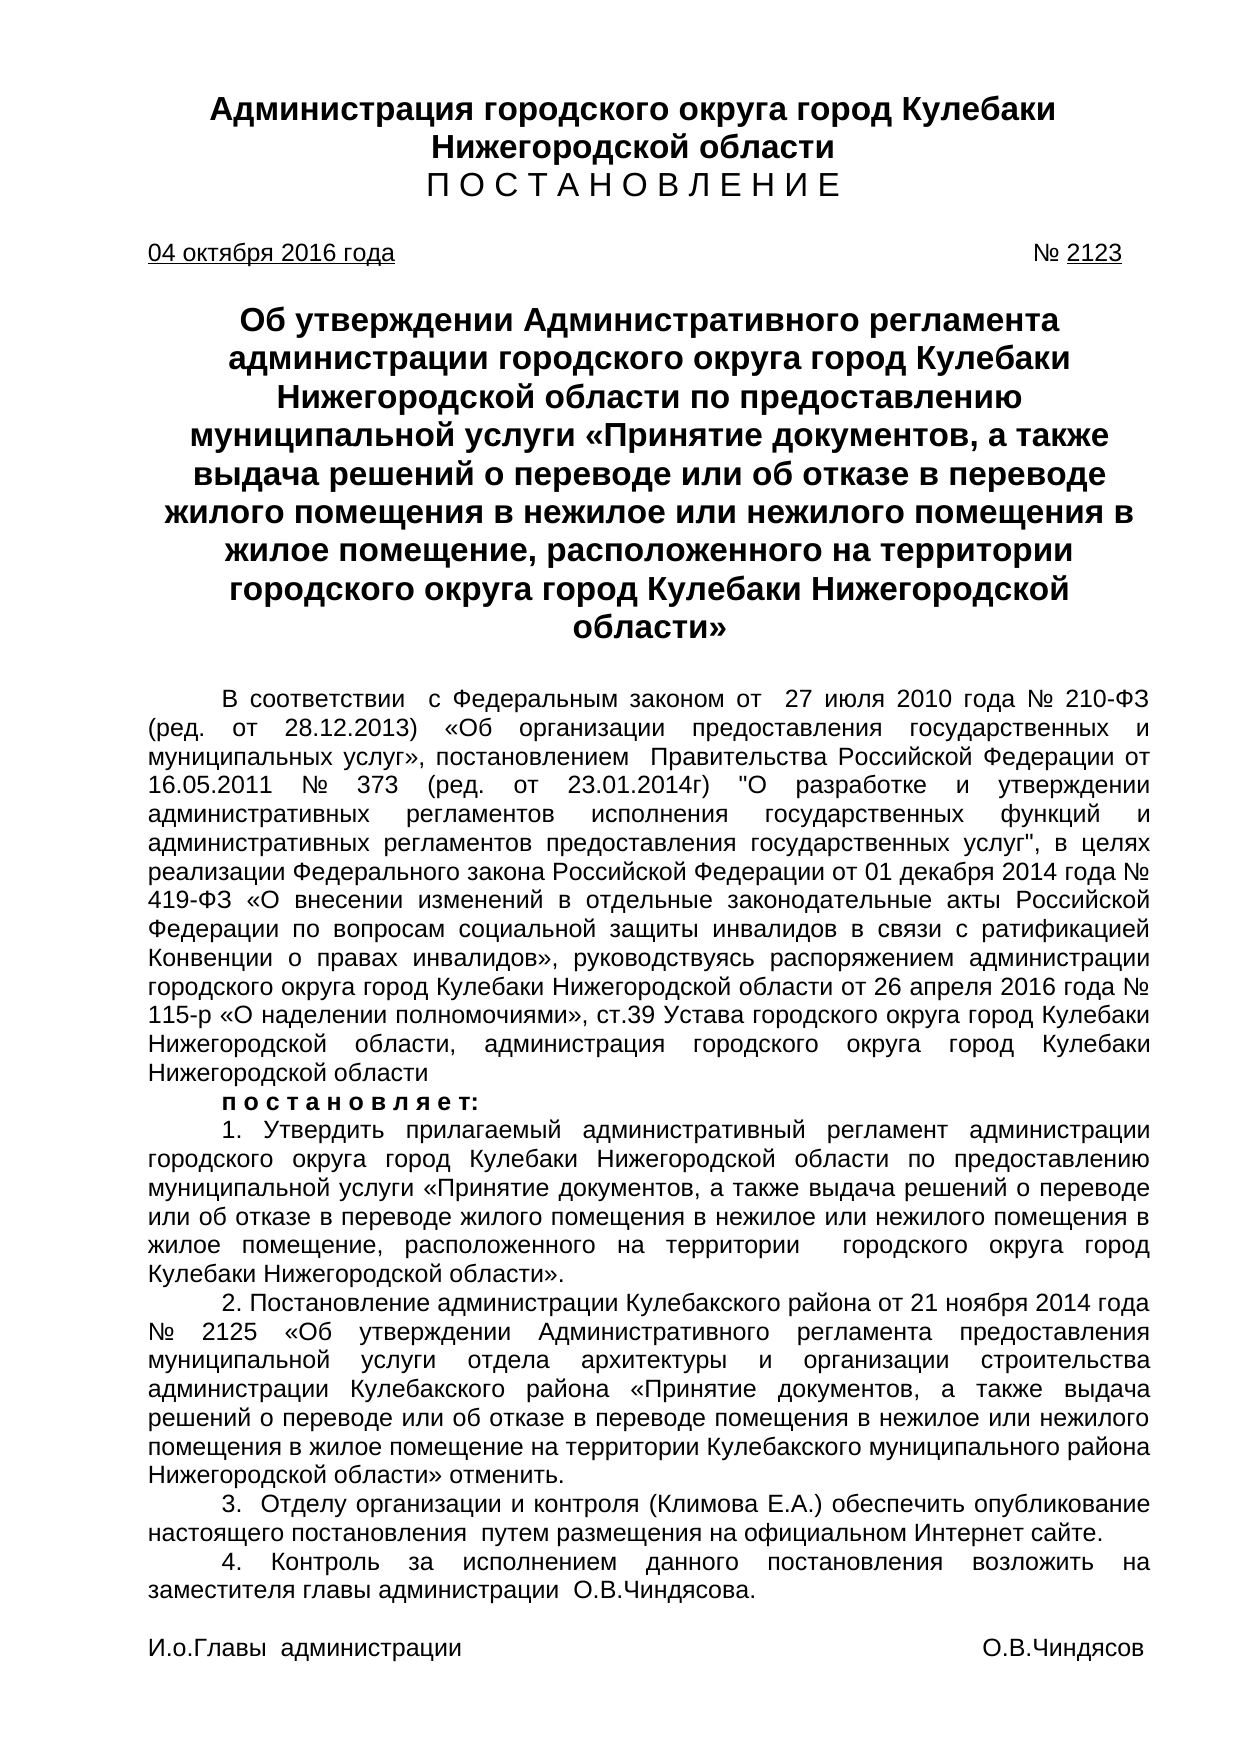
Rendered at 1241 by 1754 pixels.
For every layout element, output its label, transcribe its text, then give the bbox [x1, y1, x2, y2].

title Нижегородской области [48, 127, 1218, 166]
text п о с т а н о в л я е т: [148, 1087, 1152, 1115]
text 2. Постановление администрации Кулебакского района от 21 ноября 2014 года № 2125 «Об утверждении Административного регламента предоставления муниципальной услуги отдела архитектуры и организации строительства администрации Кулебакского района «Принятие документов, а также выдача решений о переводе или об отказе в переводе помещения в нежилое или нежилого помещения в жилое помещение на территории Кулебакского муниципального района Нижегородской области» отменить. [148, 1288, 1152, 1489]
text 04 октября 2016 года № 2123 [148, 237, 1152, 266]
subtitle П О С Т А Н О В Л Е Н И Е [48, 166, 1218, 204]
text 4. Контроль за исполнением данного постановления возложить на заместителя главы администрации О.В.Чиндясова. [148, 1547, 1152, 1604]
text Об утверждении Административного регламента администрации городского округа город Кулебаки Нижегородской области по предоставлению муниципальной услуги «Принятие документов, а также выдача решений о переводе или об отказе в переводе жилого помещения в нежилое или нежилого помещения в жилое помещение, расположенного на территории городского округа город Кулебаки Нижегородской области» [148, 300, 1152, 646]
text В соответствии с Федеральным законом от 27 июля 2010 года № 210-ФЗ (ред. от 28.12.2013) «Об организации предоставления государственных и муниципальных услуг», постановлением Правительства Российской Федерации от 16.05.2011 № 373 (ред. от 23.01.2014г) "О разработке и утверждении административных регламентов исполнения государственных функций и административных регламентов предоставления государственных услуг", в целях реализации Федерального закона Российской Федерации от 01 декабря 2014 года № 419-ФЗ «О внесении изменений в отдельные законодательные акты Российской Федерации по вопросам социальной защиты инвалидов в связи с ратификацией Конвенции о правах инвалидов», руководствуясь распоряжением администрации городского округа город Кулебаки Нижегородской области от 26 апреля 2016 года № 115-р «О наделении полномочиями», ст.39 Устава городского округа город Кулебаки Нижегородской области, администрация городского округа город Кулебаки Нижегородской области [148, 684, 1152, 1087]
text 3. Отделу организации и контроля (Климова Е.А.) обеспечить опубликование настоящего постановления путем размещения на официальном Интернет сайте. [148, 1489, 1152, 1547]
text И.о.Главы администрации О.В.Чиндясов [148, 1633, 1152, 1662]
title Администрация городского округа город Кулебаки [48, 89, 1218, 127]
text 1. Утвердить прилагаемый административный регламент администрации городского округа город Кулебаки Нижегородской области по предоставлению муниципальной услуги «Принятие документов, а также выдача решений о переводе или об отказе в переводе жилого помещения в нежилое или нежилого помещения в жилое помещение, расположенного на территории городского округа город Кулебаки Нижегородской области». [148, 1115, 1152, 1288]
